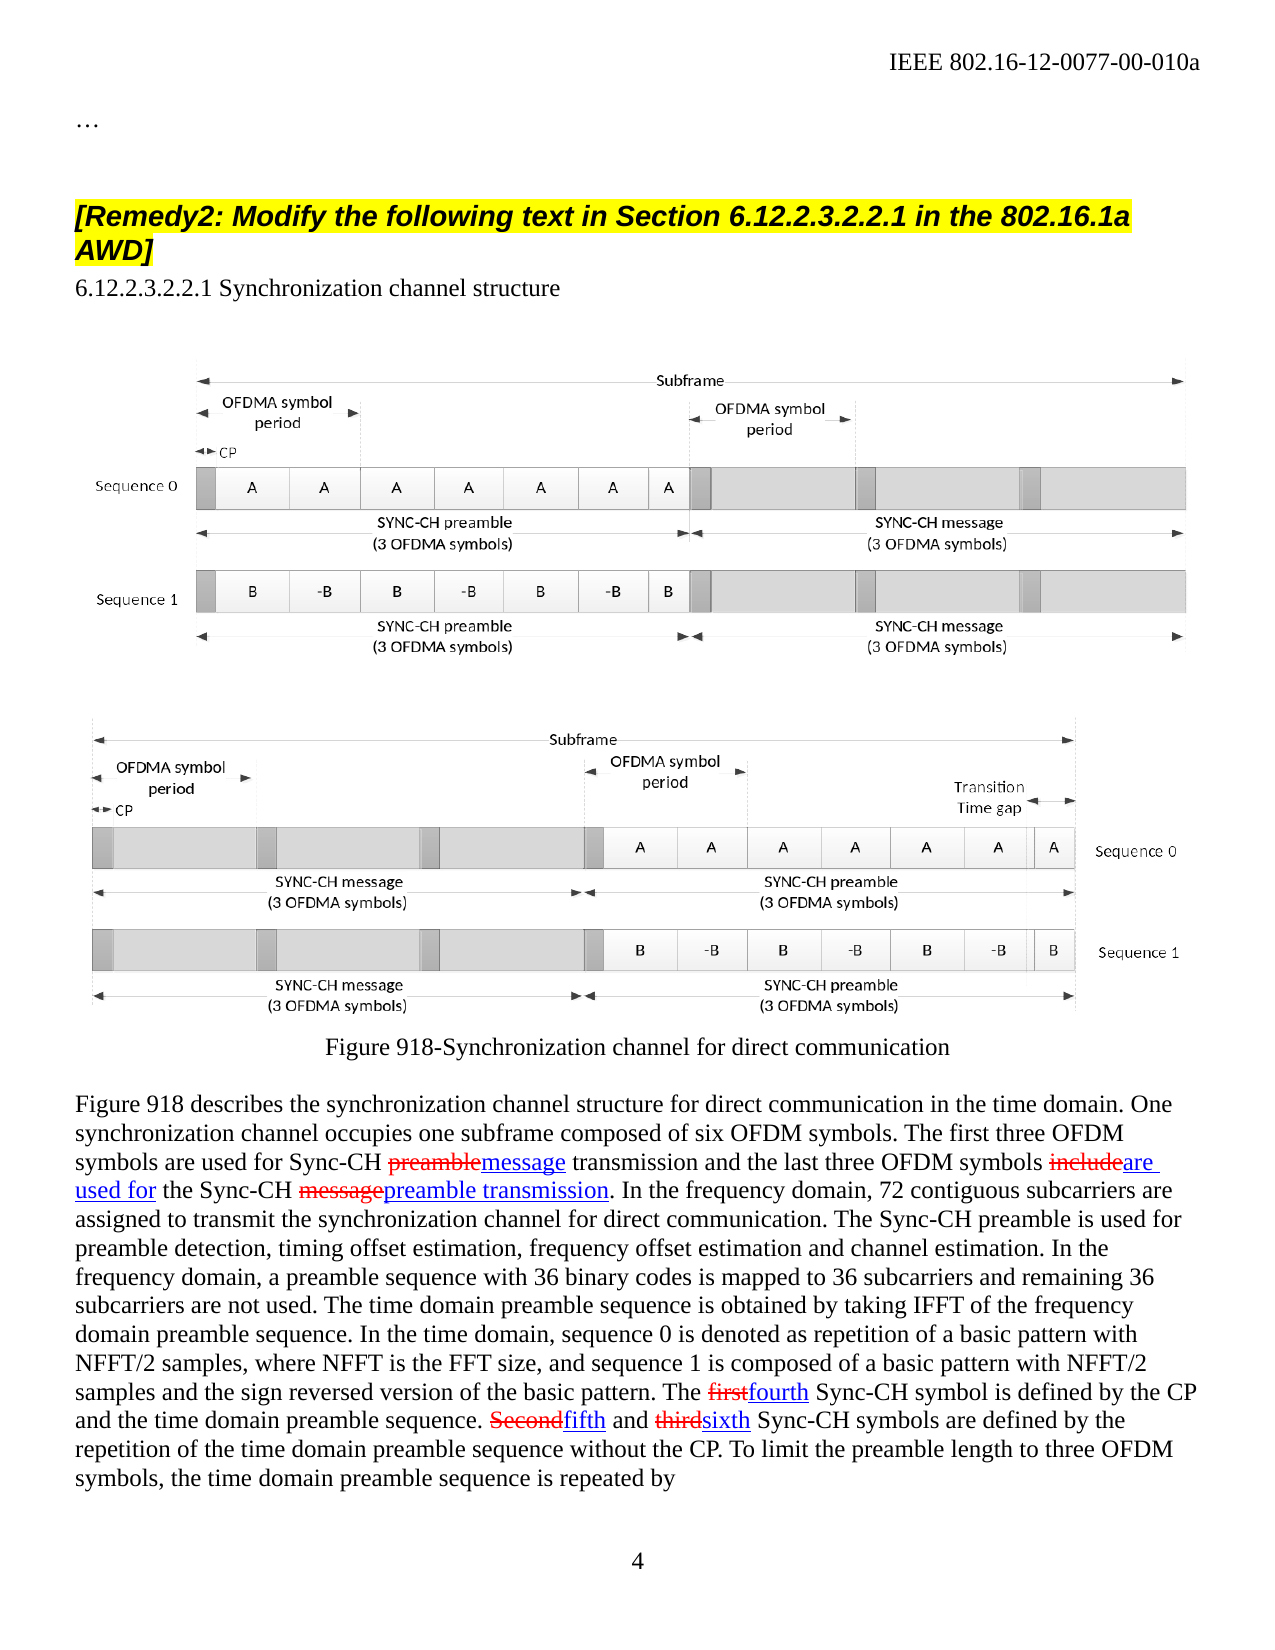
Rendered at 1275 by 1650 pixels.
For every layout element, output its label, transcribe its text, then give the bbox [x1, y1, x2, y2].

text Figure 918-Synchronization channel for direct communication [75, 1032, 1200, 1061]
text … [75, 104, 1200, 133]
subtitle [Remedy2: Modify the following text in Section 6.12.2.3.2.2.1 in the 802.16.1a AWD] [153, 199, 1200, 266]
text 6.12.2.3.2.2.1 Synchronization channel structure [75, 273, 1200, 301]
text Figure 918 describes the synchronization channel structure for direct communication in the time domain. One synchronization channel occupies one subframe composed of six OFDM symbols. The first three OFDM symbols are used for Sync-CH preamblemessage transmission and the last three OFDM symbols includeare used for the Sync-CH messagepreamble transmission. In the frequency domain, 72 contiguous subcarriers are assigned to transmit the synchronization channel for direct communication. The Sync-CH preamble is used for preamble detection, timing offset estimation, frequency offset estimation and channel estimation. In the frequency domain, a preamble sequence with 36 binary codes is mapped to 36 subcarriers and remaining 36 subcarriers are not used. The time domain preamble sequence is obtained by taking IFFT of the frequency domain preamble sequence. In the time domain, sequence 0 is denoted as repetition of a basic pattern with NFFT/2 samples, where NFFT is the FFT size, and sequence 1 is composed of a basic pattern with NFFT/2 samples and the sign reversed version of the basic pattern. The firstfourth Sync-CH symbol is defined by the CP and the time domain preamble sequence. Secondfifth and thirdsixth Sync-CH symbols are defined by the repetition of the time domain preamble sequence without the CP. To limit the preamble length to three OFDM symbols, the time domain preamble sequence is repeated by [75, 1089, 1200, 1492]
